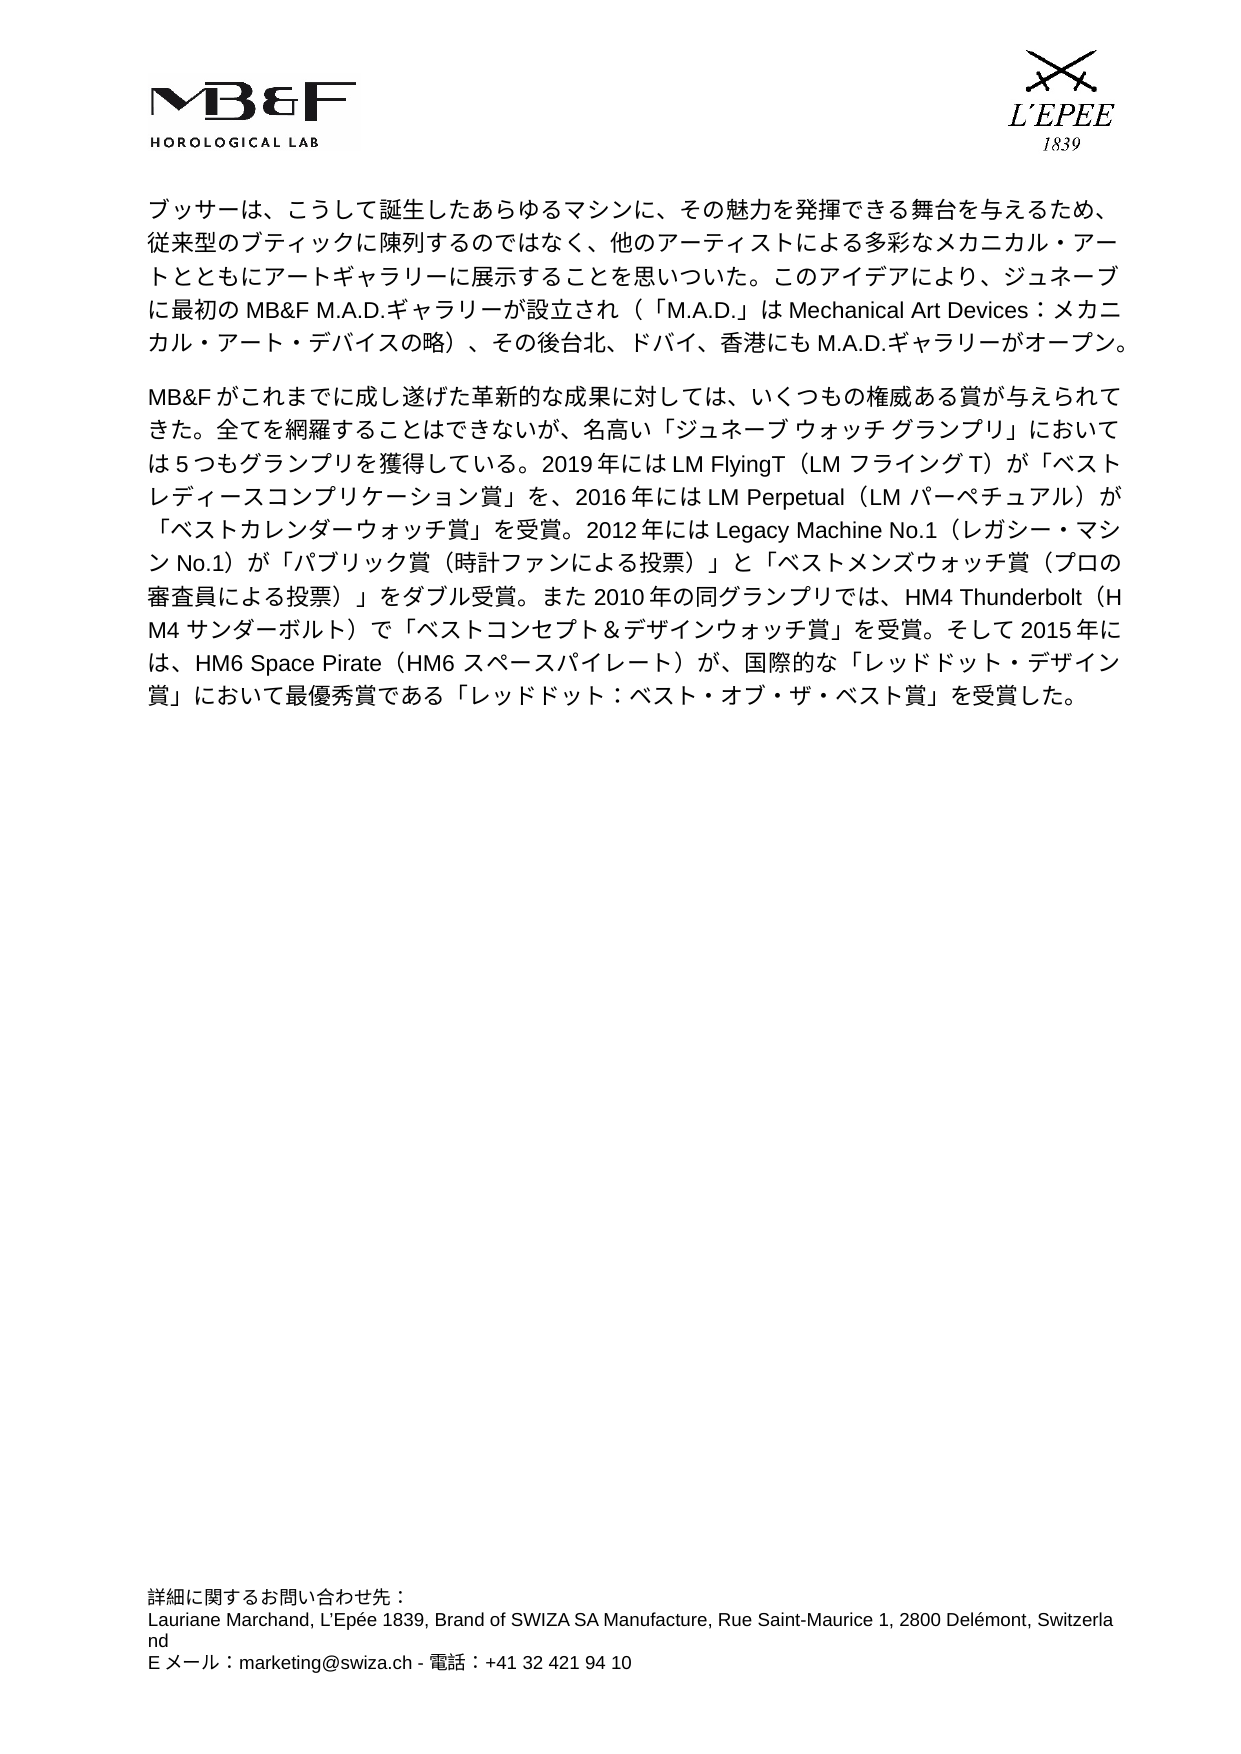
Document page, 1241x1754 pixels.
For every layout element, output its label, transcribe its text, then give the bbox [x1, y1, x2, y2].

picture [147, 73, 362, 151]
text ブッサーは、こうして誕生したあらゆるマシンに、その魅力を発揮できる舞台を与えるため、従来型のブティックに陳列するのではなく、他のアーティストによる多彩なメカニカル・アートとともにアートギャラリーに展示することを思いついた。このアイデアにより、ジュネーブに最初のMB&F M.A.D.ギャラリーが設立され（「M.A.D.」はMechanical Art Devices：メカニカル・アート・デバイスの略）、その後台北、ドバイ、香港にもM.A.D.ギャラリーがオープン。 [148, 192, 1122, 358]
picture [999, 39, 1123, 162]
text MB&Fがこれまでに成し遂げた革新的な成果に対しては、いくつもの権威ある賞が与えられてきた。全てを網羅することはできないが、名高い「ジュネーブ ウォッチ グランプリ」においては5つもグランプリを獲得している。2019年にはLM FlyingT（LM フライングT）が「ベストレディースコンプリケーション賞」を、2016年にはLM Perpetual（LM パーペチュアル）が「ベストカレンダーウォッチ賞」を受賞。2012年にはLegacy Machine No.1（レガシー・マシン No.1）が「パブリック賞（時計ファンによる投票）」と「ベストメンズウォッチ賞（プロの審査員による投票）」をダブル受賞。また2010年の同グランプリでは、HM4 Thunderbolt（HM4 サンダーボルト）で「ベストコンセプト＆デザインウォッチ賞」を受賞。そして2015年には、HM6 Space Pirate（HM6 スペースパイレート）が、国際的な「レッドドット・デザイン賞」において最優秀賞である「レッドドット：ベスト・オブ・ザ・ベスト賞」を受賞した。 [148, 379, 1122, 711]
